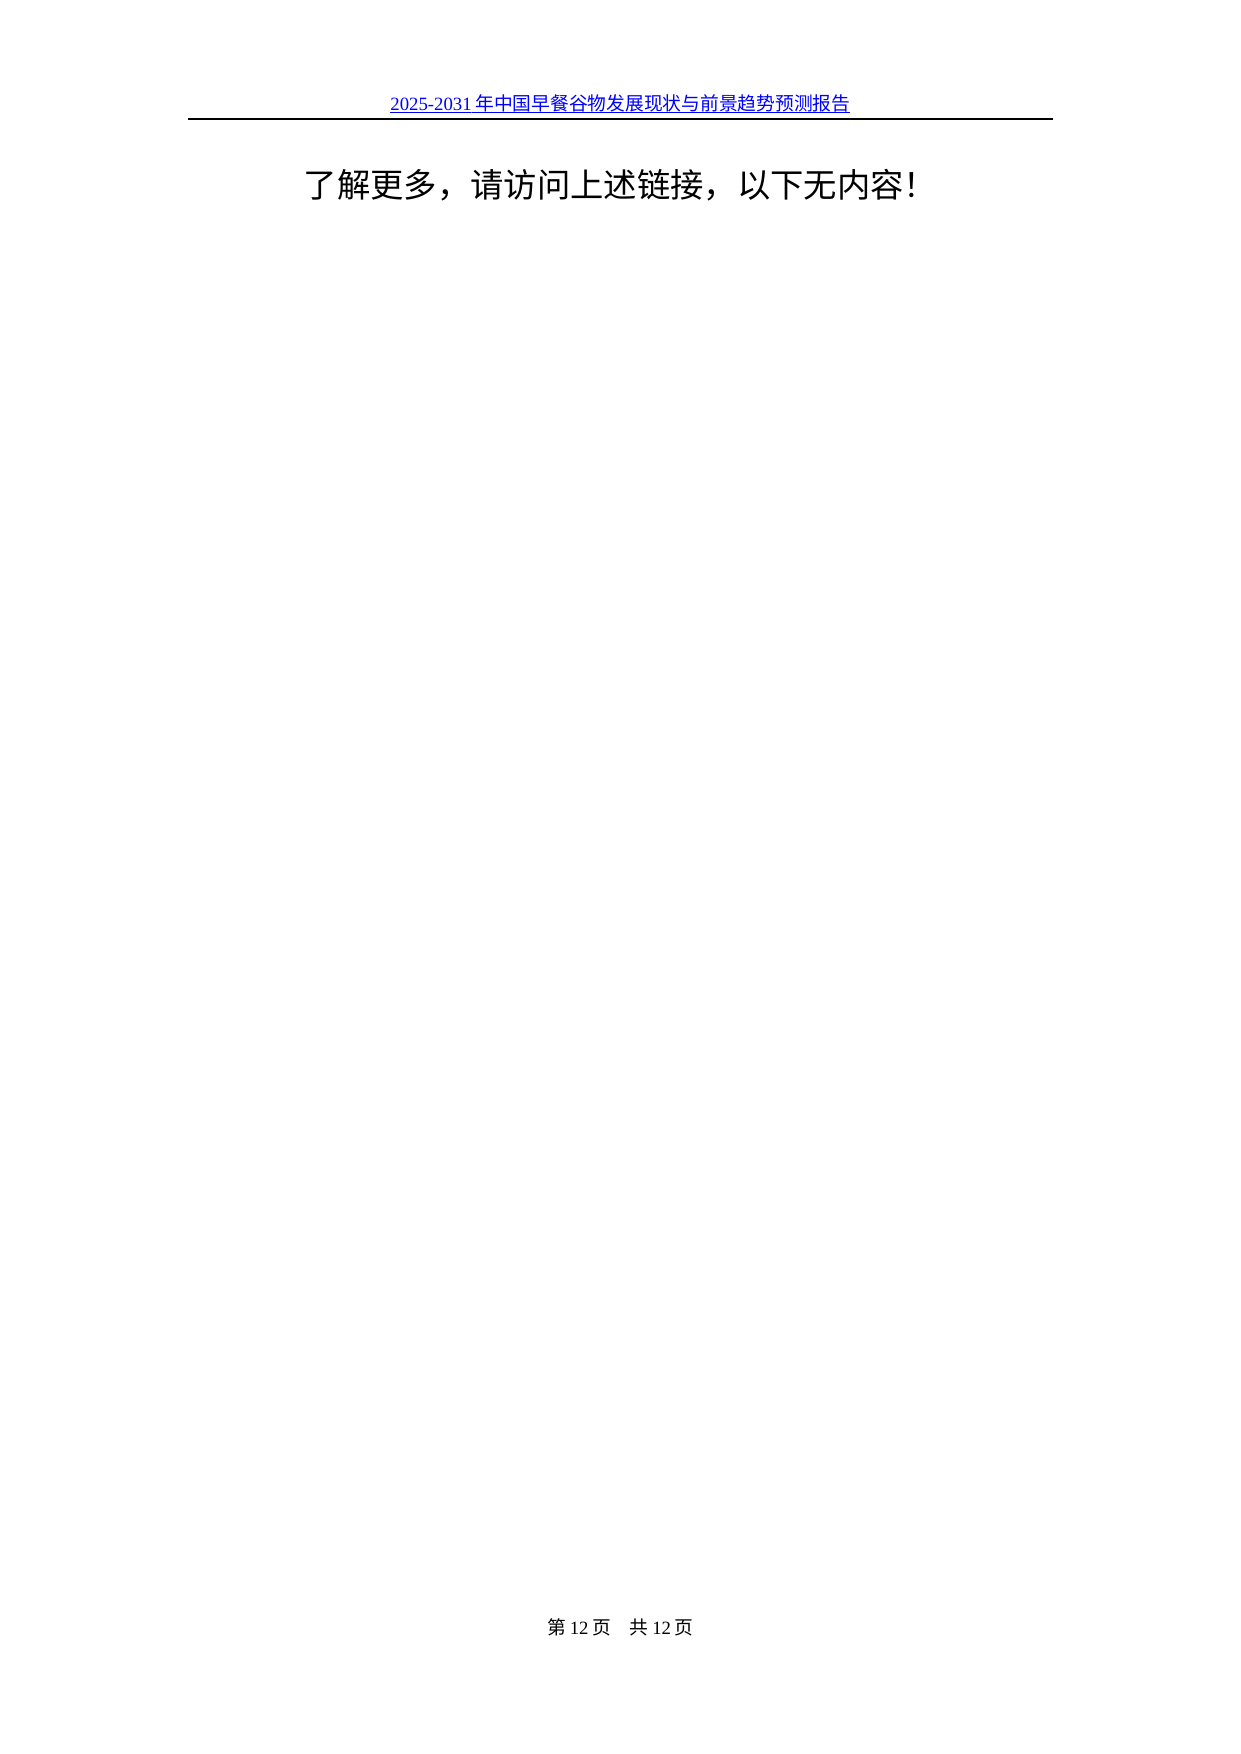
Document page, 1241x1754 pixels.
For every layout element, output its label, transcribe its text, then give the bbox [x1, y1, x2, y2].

title 了解更多，请访问上述链接，以下无内容！ [187, 150, 1053, 215]
